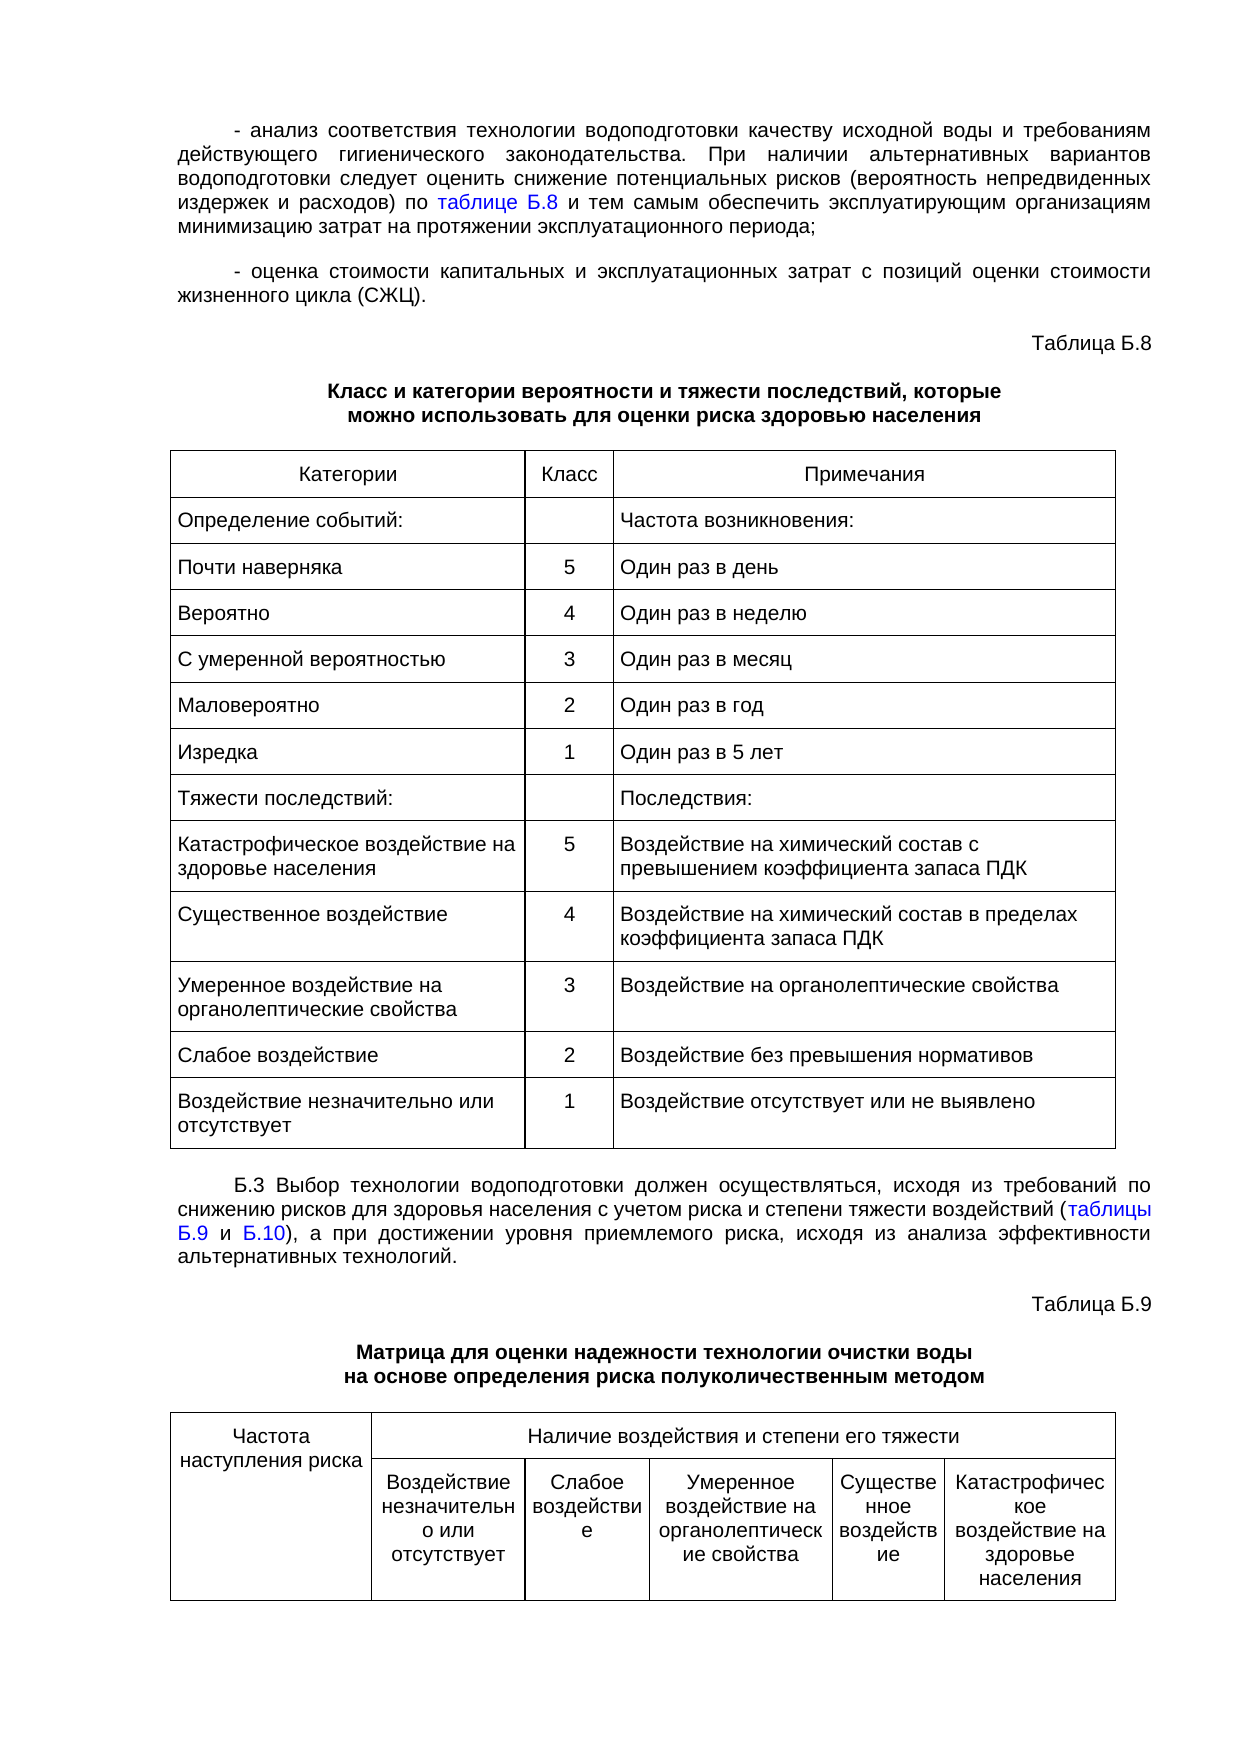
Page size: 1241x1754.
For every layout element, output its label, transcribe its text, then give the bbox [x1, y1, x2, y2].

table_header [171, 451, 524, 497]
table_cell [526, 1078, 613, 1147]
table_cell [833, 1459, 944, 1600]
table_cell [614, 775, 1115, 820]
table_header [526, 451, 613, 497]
text Таблица Б.9 [177, 1292, 1152, 1316]
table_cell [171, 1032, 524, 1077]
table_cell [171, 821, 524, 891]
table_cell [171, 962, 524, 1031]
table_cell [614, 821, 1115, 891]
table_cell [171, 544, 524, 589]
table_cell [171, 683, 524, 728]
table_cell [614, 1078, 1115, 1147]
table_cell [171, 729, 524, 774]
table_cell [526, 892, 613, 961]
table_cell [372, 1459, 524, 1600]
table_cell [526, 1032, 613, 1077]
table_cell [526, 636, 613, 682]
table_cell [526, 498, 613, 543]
text на основе определения риска полуколичественным методом [177, 1364, 1152, 1388]
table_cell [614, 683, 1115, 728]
text - анализ соответствия технологии водоподготовки качеству исходной воды и требованиям действующего гигиенического законодательства. При наличии альтернативных вариантов водоподготовки следует оценить снижение потенциальных рисков (вероятность непредвиденных издержек и расходов) по таблице Б.8 и тем самым обеспечить эксплуатирующим организациям минимизацию затрат на протяжении эксплуатационного периода; [177, 118, 1152, 238]
text Матрица для оценки надежности технологии очистки воды [177, 1340, 1152, 1364]
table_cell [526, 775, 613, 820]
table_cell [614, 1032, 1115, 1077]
text Класс и категории вероятности и тяжести последствий, которые [177, 378, 1152, 402]
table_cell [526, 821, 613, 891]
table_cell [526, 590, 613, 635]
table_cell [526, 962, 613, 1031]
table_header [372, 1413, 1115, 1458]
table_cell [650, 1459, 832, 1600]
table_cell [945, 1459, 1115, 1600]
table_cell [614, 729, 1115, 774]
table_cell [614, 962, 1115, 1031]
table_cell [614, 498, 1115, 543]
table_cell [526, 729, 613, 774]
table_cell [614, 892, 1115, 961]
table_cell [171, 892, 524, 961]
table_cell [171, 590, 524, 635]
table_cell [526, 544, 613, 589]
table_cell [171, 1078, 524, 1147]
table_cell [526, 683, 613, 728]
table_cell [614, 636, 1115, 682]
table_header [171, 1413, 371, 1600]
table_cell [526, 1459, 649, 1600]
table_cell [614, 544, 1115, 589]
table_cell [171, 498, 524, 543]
text - оценка стоимости капитальных и эксплуатационных затрат с позиций оценки стоимости жизненного цикла (СЖЦ). [177, 259, 1152, 307]
text Б.3 Выбор технологии водоподготовки должен осуществляться, исходя из требований по снижению рисков для здоровья населения с учетом риска и степени тяжести воздействий (таблицы Б.9 и Б.10), а при достижении уровня приемлемого риска, исходя из анализа эффективности альтернативных технологий. [177, 1172, 1152, 1268]
text Таблица Б.8 [177, 331, 1152, 354]
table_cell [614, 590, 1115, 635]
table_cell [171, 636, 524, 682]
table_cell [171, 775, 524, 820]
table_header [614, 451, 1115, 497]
text можно использовать для оценки риска здоровью населения [177, 402, 1152, 426]
